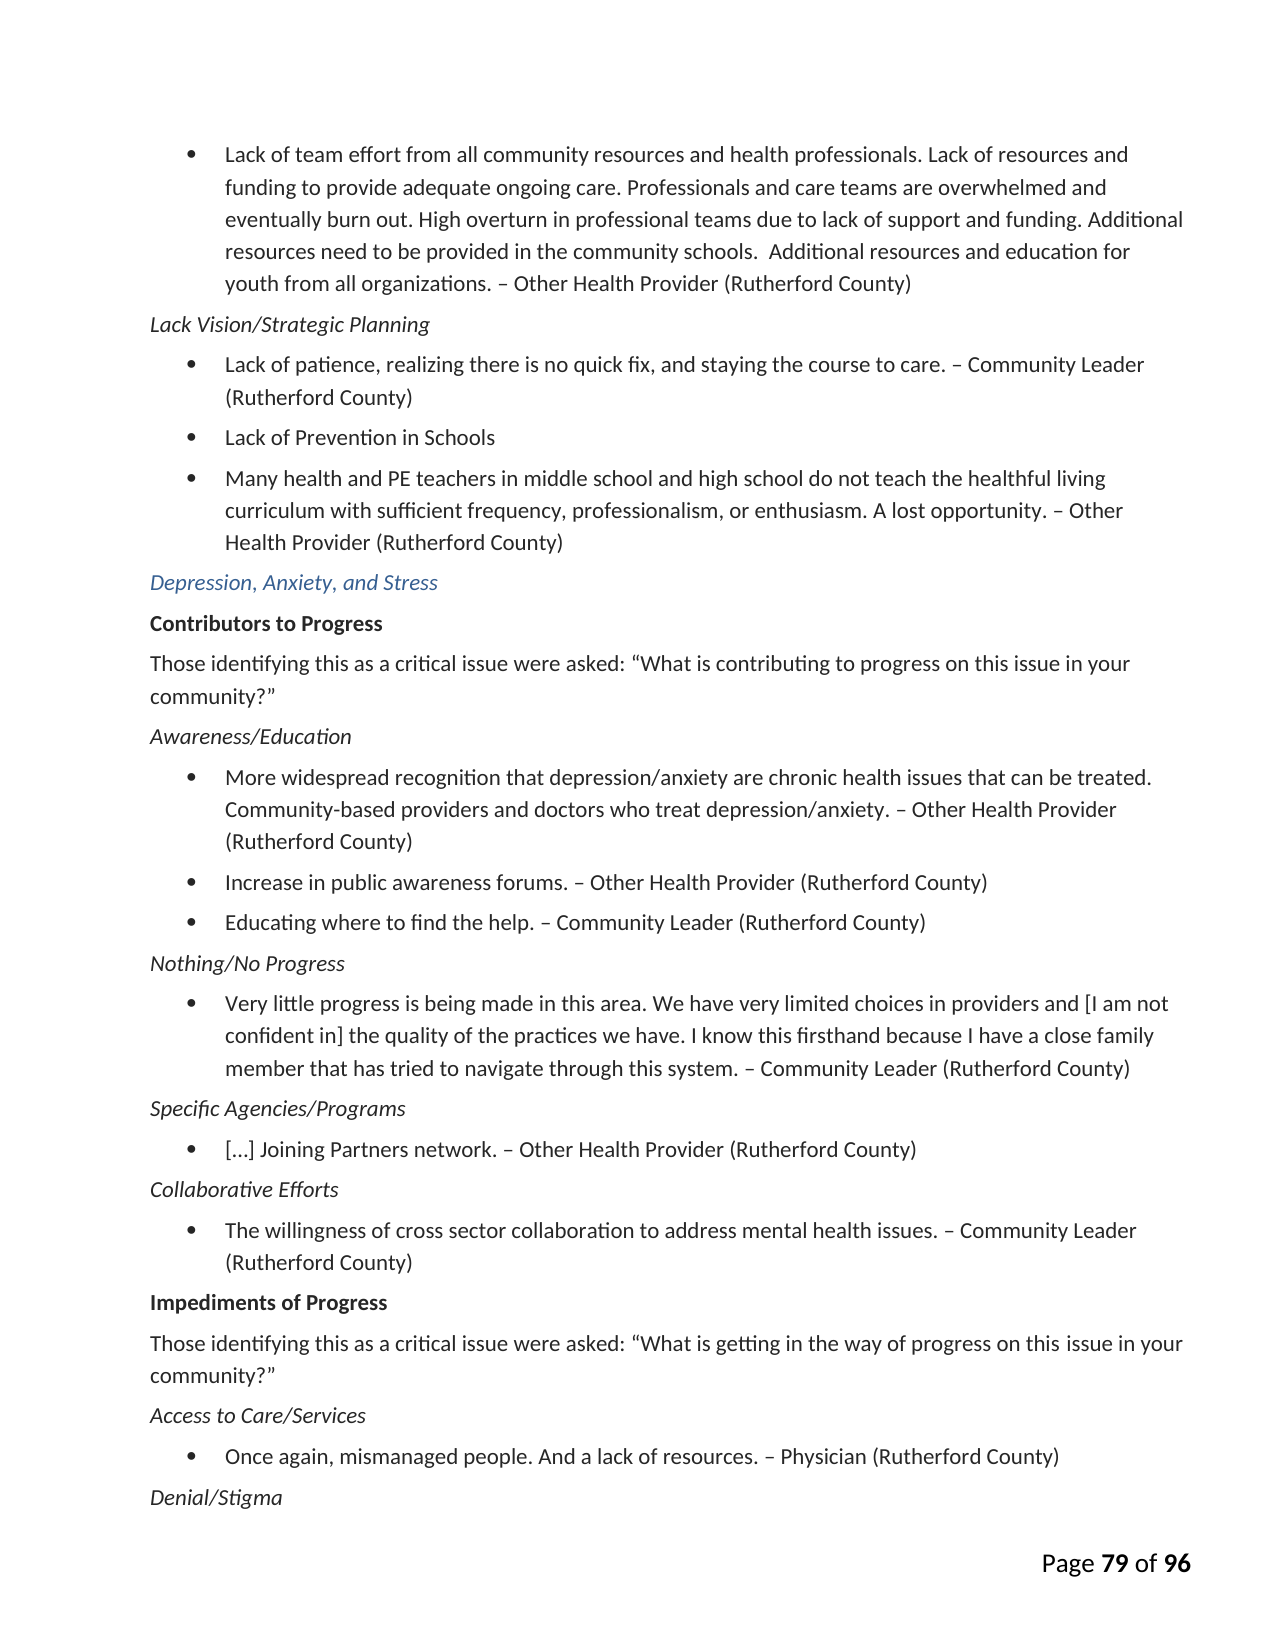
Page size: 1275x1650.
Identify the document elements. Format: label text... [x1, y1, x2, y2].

text Access to Care/Services [150, 1402, 1191, 1430]
list Educating where to find the help. – Community Leader (Rutherford County) [187, 908, 1191, 936]
list More widespread recognition that depression/anxiety are chronic health issues that can be treated. Community-based providers and doctors who treat depression/anxiety. – Other Health Provider (Rutherford County) [187, 763, 1191, 855]
text Lack Vision/Strategic Planning [150, 310, 1191, 338]
subtitle Depression, Anxiety, and Stress [150, 568, 1191, 597]
list Lack of Prevention in Schools [187, 423, 1191, 451]
list Once again, mismanaged people. And a lack of resources. – Physician (Rutherford County) [187, 1442, 1191, 1470]
text Those identifying this as a critical issue were asked: “What is getting in the way of progress on this issue in your community?” [150, 1329, 1191, 1389]
text Those identifying this as a critical issue were asked: “What is contributing to progress on this issue in your community?” [150, 649, 1191, 710]
text Awareness/Education [150, 722, 1191, 750]
text Collaborative Efforts [150, 1175, 1191, 1203]
list Lack of patience, realizing there is no quick fix, and staying the course to care. – Community Leader (Rutherford County) [187, 350, 1191, 411]
text Denial/Stigma [150, 1483, 1191, 1511]
list Lack of team effort from all community resources and health professionals. Lack of resources and funding to provide adequate ongoing care. Professionals and care teams are overwhelmed and eventually burn out. High overturn in professional teams due to lack of support and funding. Additional resources need to be provided in the community schools. Additional resources and education for youth from all organizations. – Other Health Provider (Rutherford County) [187, 141, 1191, 297]
text Specific Agencies/Programs [150, 1094, 1191, 1122]
list Increase in public awareness forums. – Other Health Provider (Rutherford County) [187, 868, 1191, 896]
list The willingness of cross sector collaboration to address mental health issues. – Community Leader (Rutherford County) [187, 1216, 1191, 1276]
text Impediments of Progress [150, 1288, 1191, 1316]
list Very little progress is being made in this area. We have very limited choices in providers and [I am not confident in] the quality of the practices we have. I know this firsthand because I have a close family member that has tried to navigate through this system. – Community Leader (Rutherford County) [187, 989, 1191, 1082]
list Many health and PE teachers in middle school and high school do not teach the healthful living curriculum with sufficient frequency, professionalism, or enthusiasm. A lost opportunity. – Other Health Provider (Rutherford County) [187, 464, 1191, 556]
text Contributors to Progress [150, 609, 1191, 637]
text Nothing/No Progress [150, 949, 1191, 977]
list […] Joining Partners network. – Other Health Provider (Rutherford County) [187, 1135, 1191, 1163]
